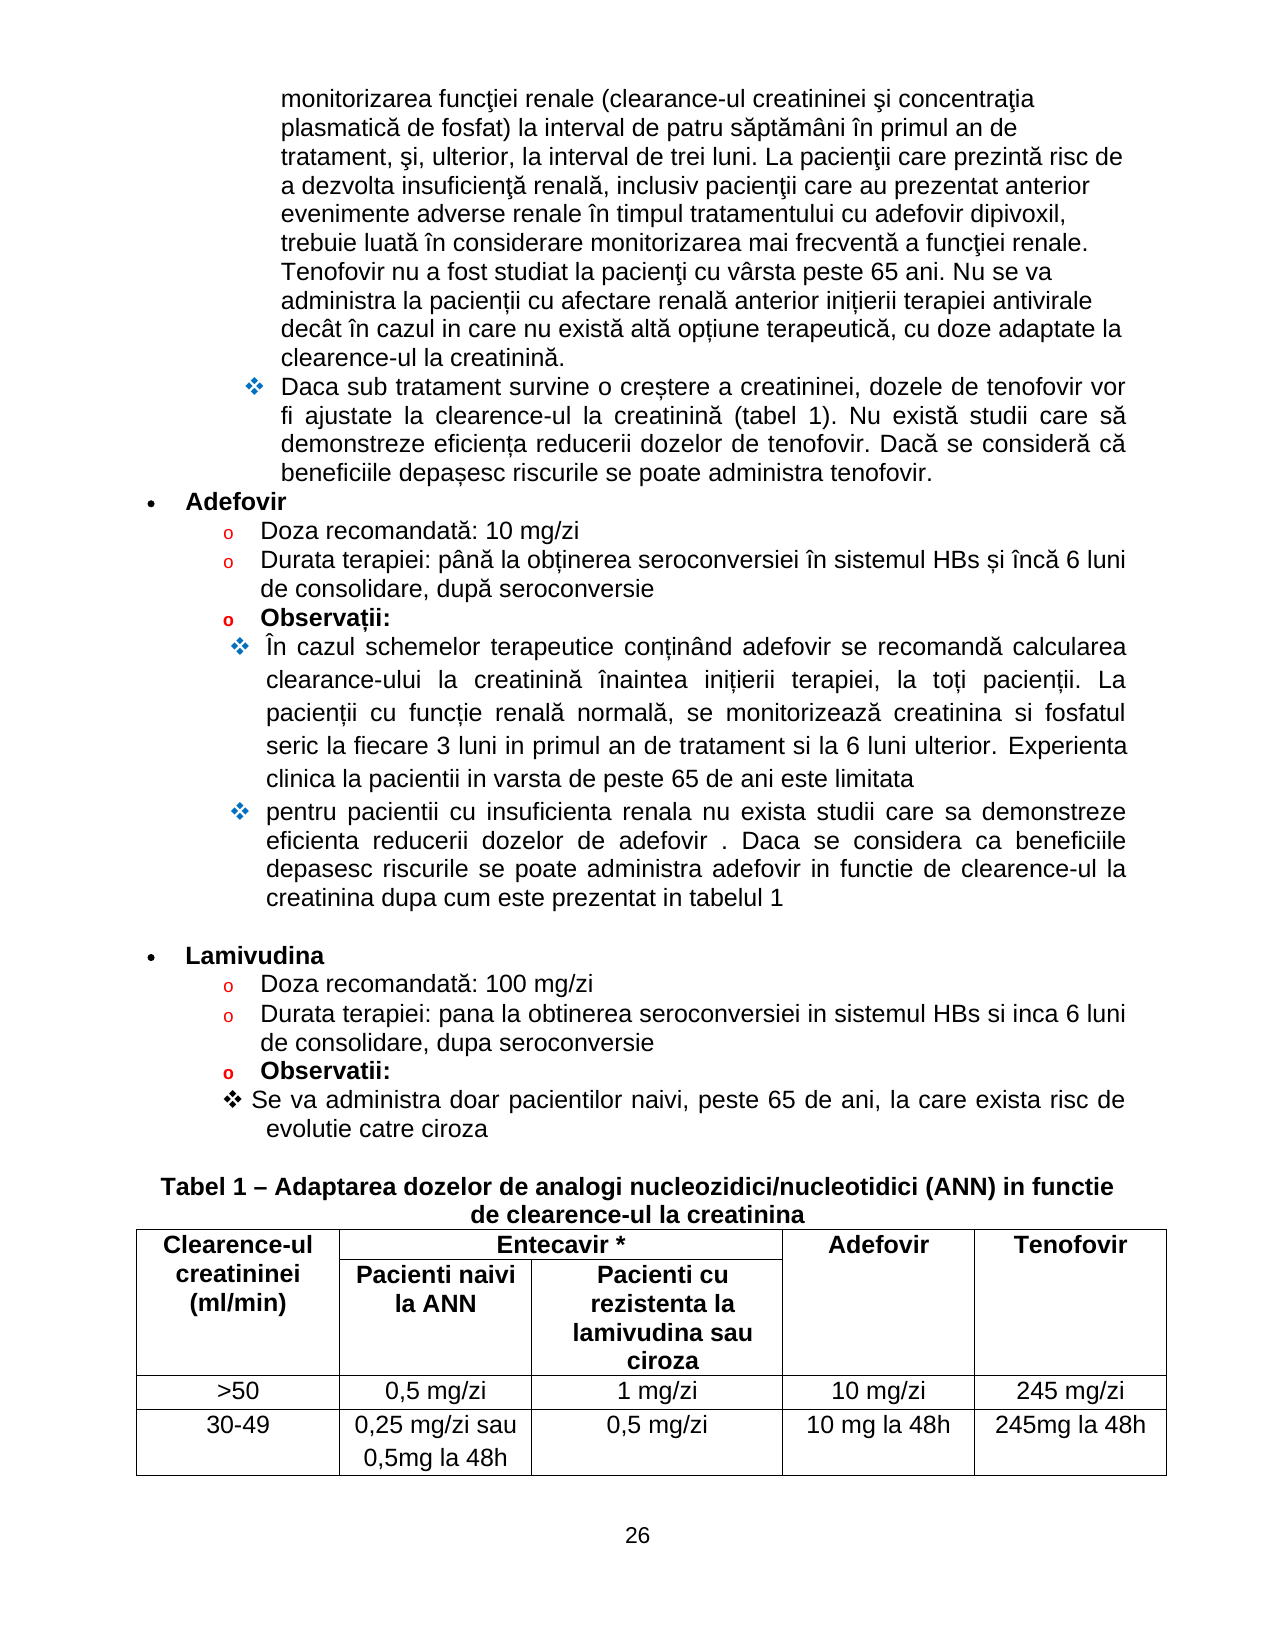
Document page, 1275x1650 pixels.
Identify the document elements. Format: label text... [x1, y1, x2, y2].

table_cell 245 mg/zi [975, 1376, 1166, 1409]
list În cazul schemelor terapeutice conținând adefovir se recomandă calcularea clearance-ului la creatinină înaintea inițierii terapiei, la toți pacienții. La pacienții cu funcție renală normală, se monitorizează creatinina si fosfatul seric la fiecare 3 luni in primul an de tratament si la 6 luni ulterior. Experienta clinica la pacientii in varsta de peste 65 de ani este limitata [228, 632, 1127, 793]
table_cell 10 mg/zi [783, 1376, 974, 1409]
table_cell >50 [137, 1376, 339, 1409]
table_cell 245mg la 48h [975, 1410, 1166, 1475]
list Observații: [223, 603, 1127, 632]
list Se va administra doar pacientilor naivi, peste 65 de ani, la care exista risc de evolutie catre ciroza [221, 1085, 1127, 1143]
table_cell 1 mg/zi [532, 1376, 782, 1409]
table_cell Pacienti naivi la ANN [340, 1260, 531, 1375]
table_cell 0,25 mg/zi sau 0,5mg la 48h [340, 1410, 531, 1475]
list Adefovir [148, 487, 1127, 516]
table_header Clearence-ul creatininei (ml/min) [137, 1230, 339, 1375]
table_header Tenofovir [975, 1230, 1166, 1375]
list Daca sub tratament survine o creștere a creatininei, dozele de tenofovir vor fi ajustate la clearence-ul la creatinină (tabel 1). Nu există studii care să demonstreze eficiența reducerii dozelor de tenofovir. Dacă se consideră că beneficiile depașesc riscurile se poate administra tenofovir. [243, 372, 1127, 487]
table_cell Pacienti cu rezistenta la lamivudina sau ciroza [532, 1260, 782, 1375]
table_cell 0,5 mg/zi [340, 1376, 531, 1409]
text Tabel 1 – Adaptarea dozelor de analogi nucleozidici/nucleotidici (ANN) in functie de clearence-ul la creatinina [148, 1172, 1127, 1229]
list pentru pacientii cu insuficienta renala nu exista studii care sa demonstreze eficienta reducerii dozelor de adefovir . Daca se considera ca beneficiile depasesc riscurile se poate administra adefovir in functie de clearence-ul la creatinina dupa cum este prezentat in tabelul 1 [228, 797, 1127, 912]
list Durata terapiei: pana la obtinerea seroconversiei in sistemul HBs si inca 6 luni de consolidare, dupa seroconversie [223, 998, 1127, 1056]
list Doza recomandată: 100 mg/zi [223, 969, 1127, 998]
table_cell 30-49 [137, 1410, 339, 1475]
table_cell 0,5 mg/zi [532, 1410, 782, 1475]
table_header Entecavir * [340, 1230, 782, 1259]
table_header Adefovir [783, 1230, 974, 1375]
list Observatii: [223, 1056, 1127, 1085]
list Lamivudina [148, 941, 1127, 969]
list Doza recomandată: 10 mg/zi [223, 516, 1127, 545]
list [243, 84, 1127, 372]
list Durata terapiei: până la obținerea seroconversiei în sistemul HBs și încă 6 luni de consolidare, după seroconversie [223, 545, 1127, 603]
table_cell 10 mg la 48h [783, 1410, 974, 1475]
